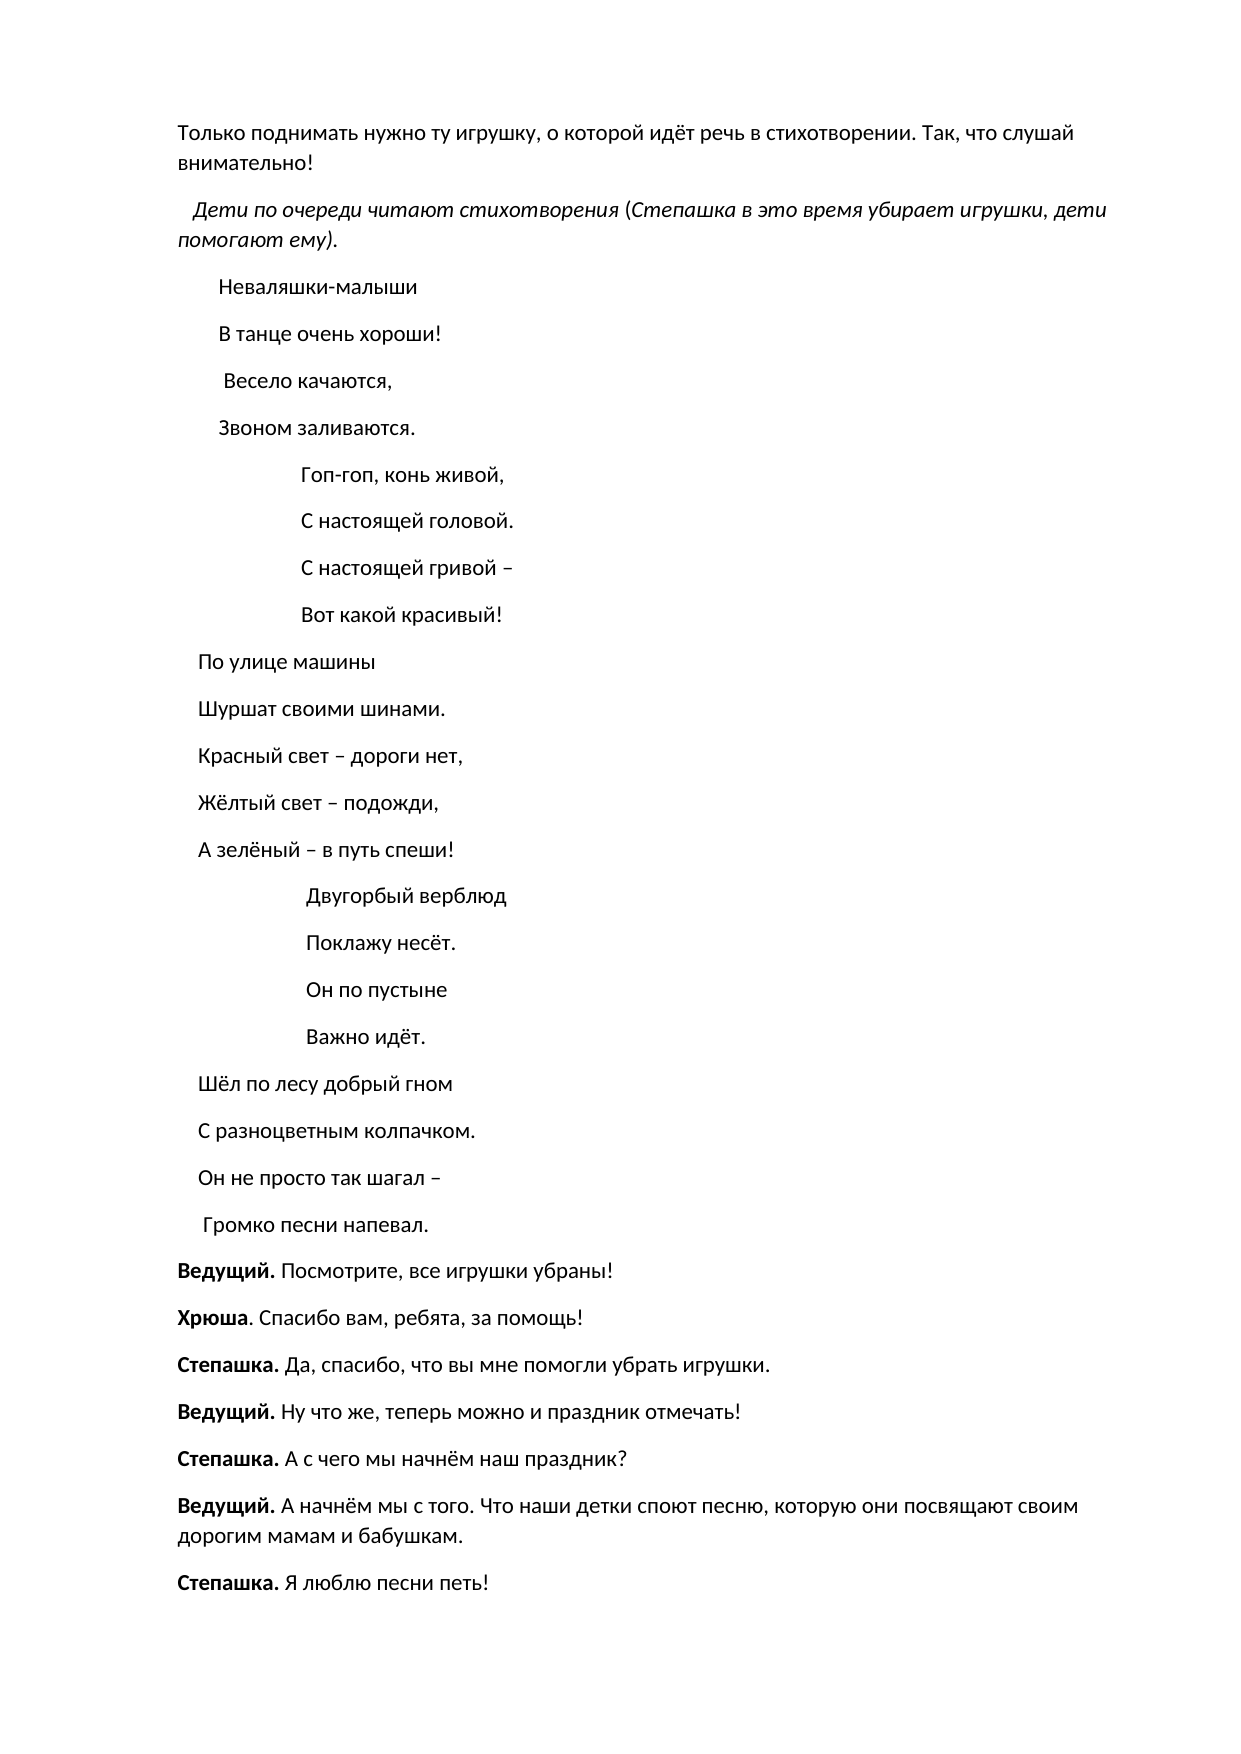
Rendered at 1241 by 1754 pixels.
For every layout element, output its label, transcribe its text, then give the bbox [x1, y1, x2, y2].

text Поклажу несёт. [177, 928, 1152, 957]
text Дети по очереди читают стихотворения (Степашка в это время убирает игрушки, дети помогают ему). [177, 195, 1152, 253]
text Вот какой красивый! [177, 600, 1152, 628]
text Звоном заливаются. [177, 413, 1152, 441]
text Ведущий. Посмотрите, все игрушки убраны! [177, 1257, 1152, 1285]
text Он не просто так шагал – [177, 1163, 1152, 1191]
text Шуршат своими шинами. [177, 694, 1152, 722]
text Шёл по лесу добрый гном [177, 1069, 1152, 1097]
text А зелёный – в путь спеши! [177, 835, 1152, 863]
text Степашка. Да, спасибо, что вы мне помогли убрать игрушки. [177, 1350, 1152, 1378]
text Громко песни напевал. [177, 1210, 1152, 1238]
text Хрюша. Спасибо вам, ребята, за помощь! [177, 1303, 1152, 1332]
text Двугорбый верблюд [177, 882, 1152, 910]
text С разноцветным колпачком. [177, 1116, 1152, 1144]
text Неваляшки-малыши [177, 272, 1152, 300]
text Он по пустыне [177, 975, 1152, 1003]
text Ведущий. Ну что же, теперь можно и праздник отмечать! [177, 1397, 1152, 1425]
text Красный свет – дороги нет, [177, 741, 1152, 769]
text Важно идёт. [177, 1022, 1152, 1050]
text Жёлтый свет – подожди, [177, 788, 1152, 816]
text Степашка. А с чего мы начнём наш праздник? [177, 1444, 1152, 1472]
text С настоящей головой. [177, 507, 1152, 535]
text По улице машины [177, 647, 1152, 675]
text Гоп-гоп, конь живой, [177, 460, 1152, 488]
text Весело качаются, [177, 366, 1152, 394]
text Степашка. Я люблю песни петь! [177, 1568, 1152, 1596]
text Ведущий. А начнём мы с того. Что наши детки споют песню, которую они посвящают своим дорогим мамам и бабушкам. [177, 1491, 1152, 1549]
text В танце очень хороши! [177, 319, 1152, 347]
text С настоящей гривой – [177, 553, 1152, 582]
text Только поднимать нужно ту игрушку, о которой идёт речь в стихотворении. Так, что слушай внимательно! [177, 118, 1152, 176]
